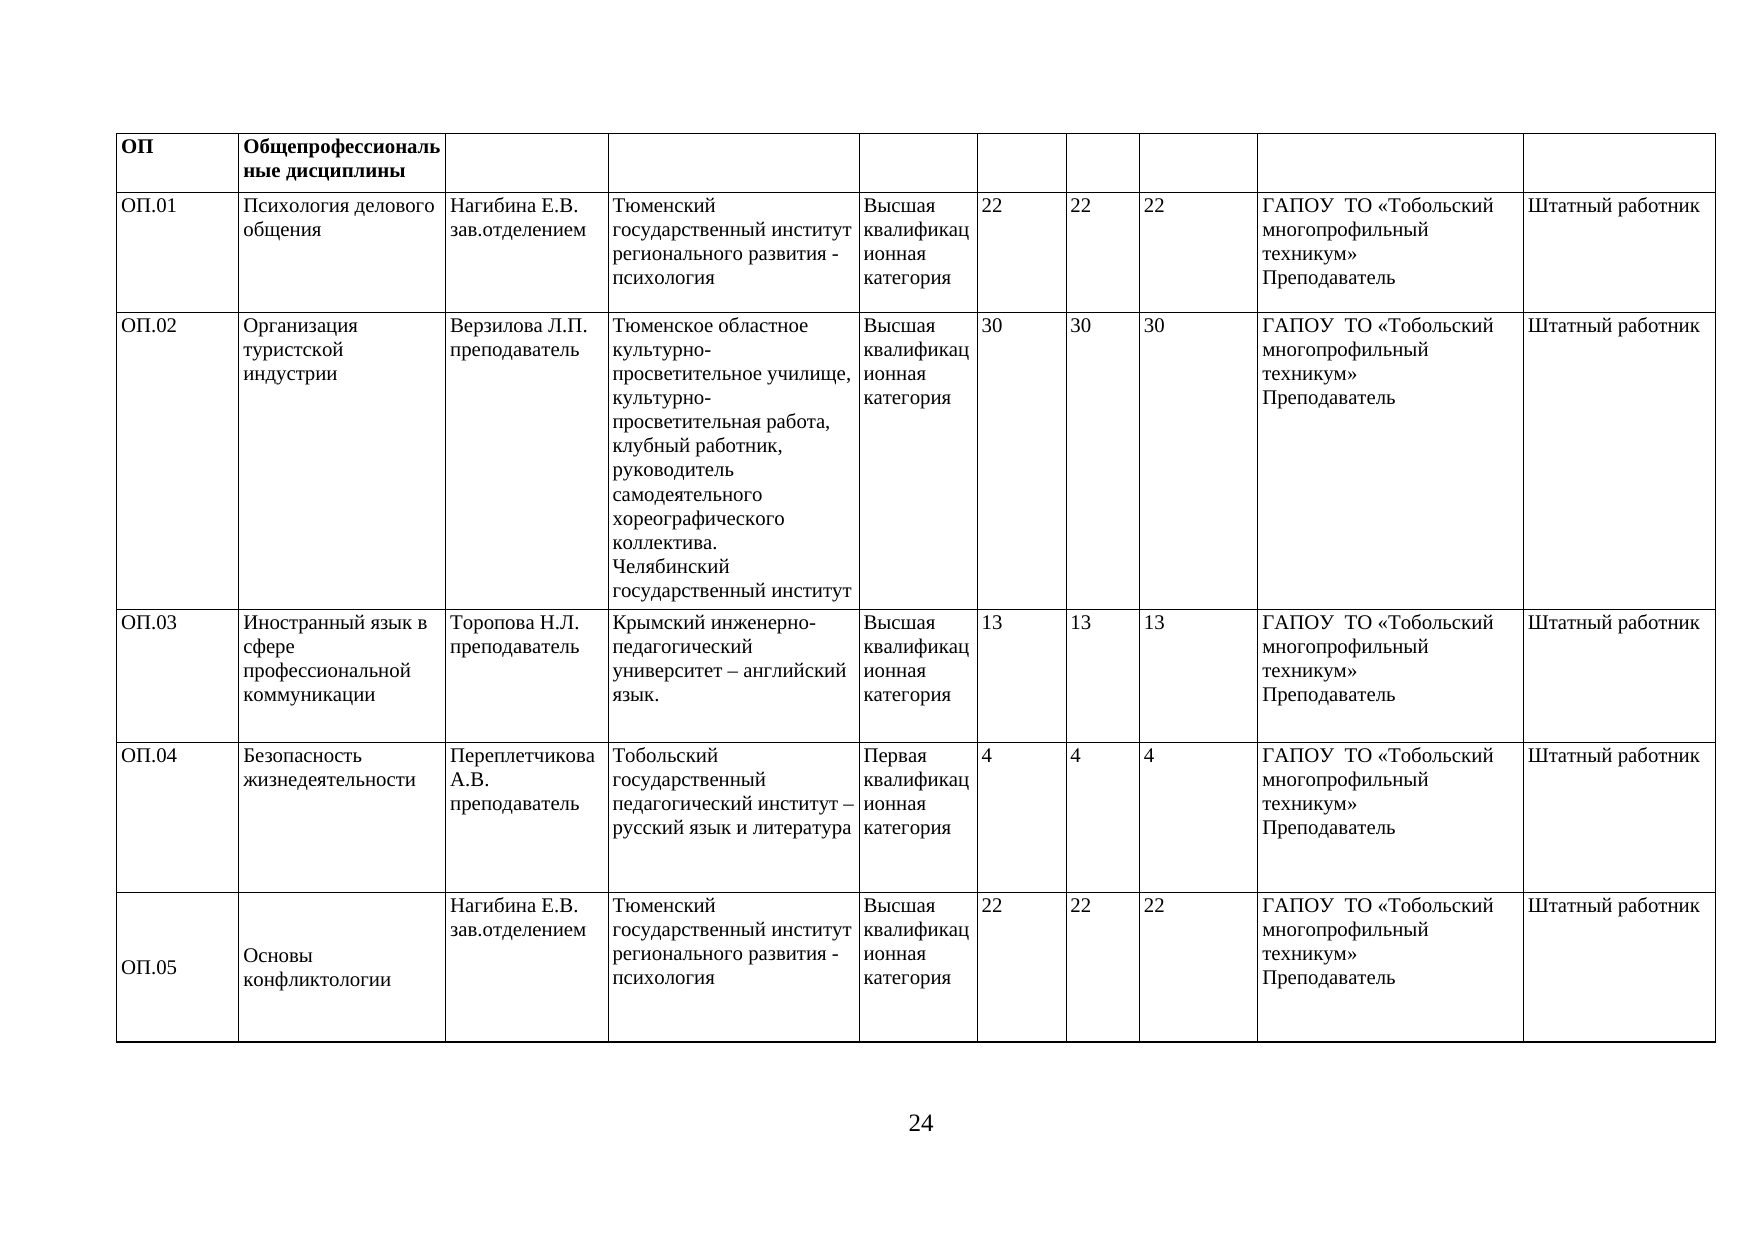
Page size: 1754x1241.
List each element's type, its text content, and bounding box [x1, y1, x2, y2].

table_cell Нагибина Е.В. зав.отделением [446, 193, 608, 312]
table_cell Высшая квалификационная категория [860, 313, 977, 609]
table_cell Безопасность жизнедеятельности [239, 743, 445, 892]
table_cell 13 [978, 610, 1066, 742]
table_cell ОП.02 [117, 313, 238, 609]
table_cell Торопова Н.Л. преподаватель [446, 610, 608, 742]
table_cell Штатный работник [1524, 313, 1715, 609]
table_cell [978, 134, 1066, 192]
table_cell 22 [1140, 193, 1257, 312]
table_cell Первая квалификационная категория [860, 743, 977, 892]
table_cell Тюменское областное культурно-просветительное училище, культурно-просветительная работа, клубный работник, руководитель самодеятельного хореографического коллектива. Челябинский государственный институт культуры – культурно-просветительная работа, методист клубной работы [609, 313, 859, 609]
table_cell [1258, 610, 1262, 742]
table_cell Высшая квалификационная категория [860, 193, 977, 312]
table_cell Основы конфликтологии [239, 893, 445, 1041]
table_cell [1258, 893, 1523, 1041]
table_cell Тюменский государственный институт регионального развития - психология [609, 193, 859, 312]
table_cell Штатный работник [1524, 893, 1715, 1041]
table_cell 30 [978, 313, 1066, 609]
table_cell 4 [1067, 743, 1139, 892]
table_cell [1140, 134, 1257, 192]
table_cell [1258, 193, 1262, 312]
table_cell Штатный работник [1524, 610, 1715, 742]
table_cell Тобольский государственный педагогический институт – русский язык и литература [609, 743, 859, 892]
table_cell [860, 134, 977, 192]
table_cell ГАПОУ ТО «Тобольский многопрофильный техникум» Преподаватель [1258, 313, 1523, 609]
table_cell ОП [117, 134, 238, 192]
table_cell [609, 893, 859, 1041]
table_cell 13 [1067, 610, 1139, 742]
table_cell 30 [1067, 313, 1139, 609]
table_cell Крымский инженерно-педагогический университет – английский язык. [609, 610, 859, 742]
table_cell 22 [978, 893, 1066, 1041]
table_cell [446, 893, 608, 1041]
table_cell Организация туристской индустрии [239, 313, 445, 609]
table_cell Штатный работник [1524, 193, 1715, 312]
table_cell 30 [1140, 313, 1257, 609]
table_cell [860, 893, 977, 1041]
table_cell Штатный работник [1524, 743, 1715, 892]
table_cell [1258, 134, 1523, 192]
table_cell Психология делового общения [239, 193, 445, 312]
table_cell Переплетчикова А.В. преподаватель [446, 743, 608, 892]
table_cell ОП.03 [117, 610, 238, 742]
table_cell [446, 134, 608, 192]
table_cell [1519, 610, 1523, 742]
table_cell 13 [1140, 610, 1257, 742]
table_cell 22 [1067, 193, 1139, 312]
table_cell Общепрофессиональные дисциплины [239, 134, 445, 192]
table_cell [609, 134, 859, 192]
table_cell Иностранный язык в сфере профессиональной коммуникации [239, 610, 445, 742]
table_cell ОП.05 [117, 893, 238, 1041]
table_cell ГАПОУ ТО «Тобольский многопрофильный техникум» Преподаватель [1258, 743, 1523, 892]
table_cell Высшая квалификационная категория [860, 610, 977, 742]
table_cell Верзилова Л.П. преподаватель [446, 313, 608, 609]
table_cell 22 [1140, 893, 1257, 1041]
table_cell ОП.04 [117, 743, 238, 892]
table_cell [1067, 134, 1139, 192]
table_cell 22 [1067, 893, 1139, 1041]
table_cell ОП.01 [117, 193, 238, 312]
table_cell 4 [978, 743, 1066, 892]
table_cell [1524, 134, 1715, 192]
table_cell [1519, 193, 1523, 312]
table_cell 22 [978, 193, 1066, 312]
table_cell 4 [1140, 743, 1257, 892]
